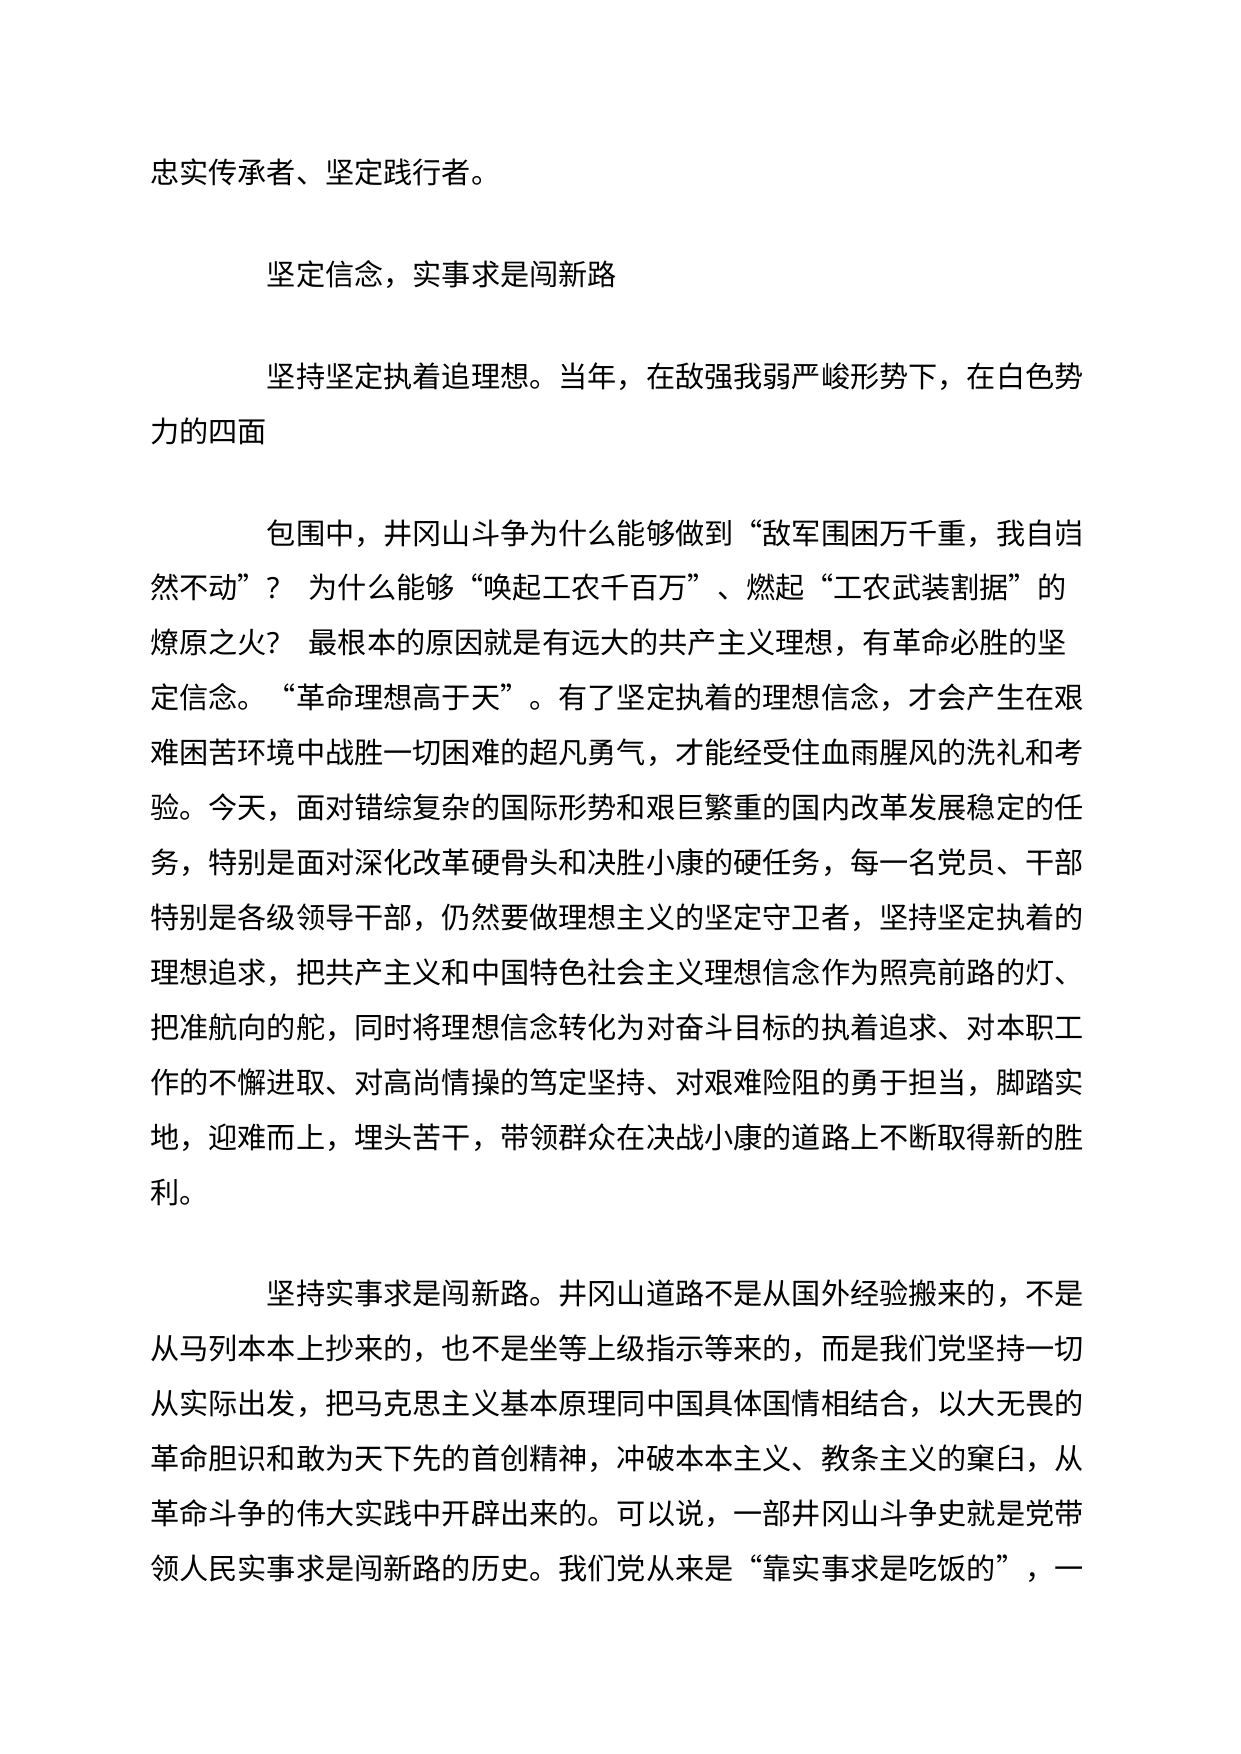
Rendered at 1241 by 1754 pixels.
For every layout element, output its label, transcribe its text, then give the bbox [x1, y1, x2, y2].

text 坚持坚定执着追理想。当年，在敌强我弱严峻形势下，在白色势力的四面 [150, 353, 1090, 451]
text 包围中，井冈山斗争为什么能够做到“敌军围困万千重，我自岿然不动”? 为什么能够“唤起工农千百万”、燃起“工农武装割据”的燎原之火? 最根本的原因就是有远大的共产主义理想，有革命必胜的坚定信念。“革命理想高于天”。有了坚定执着的理想信念，才会产生在艰难困苦环境中战胜一切困难的超凡勇气，才能经受住血雨腥风的洗礼和考验。今天，面对错综复杂的国际形势和艰巨繁重的国内改革发展稳定的任务，特别是面对深化改革硬骨头和决胜小康的硬任务，每一名党员、干部特别是各级领导干部，仍然要做理想主义的坚定守卫者，坚持坚定执着的理想追求，把共产主义和中国特色社会主义理想信念作为照亮前路的灯、把准航向的舵，同时将理想信念转化为对奋斗目标的执着追求、对本职工作的不懈进取、对高尚情操的笃定坚持、对艰难险阻的勇于担当，脚踏实地，迎难而上，埋头苦干，带领群众在决战小康的道路上不断取得新的胜利。 [150, 510, 1090, 1211]
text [150, 150, 1090, 192]
text 坚定信念，实事求是闯新路 [150, 252, 1090, 294]
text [150, 1271, 1090, 1588]
